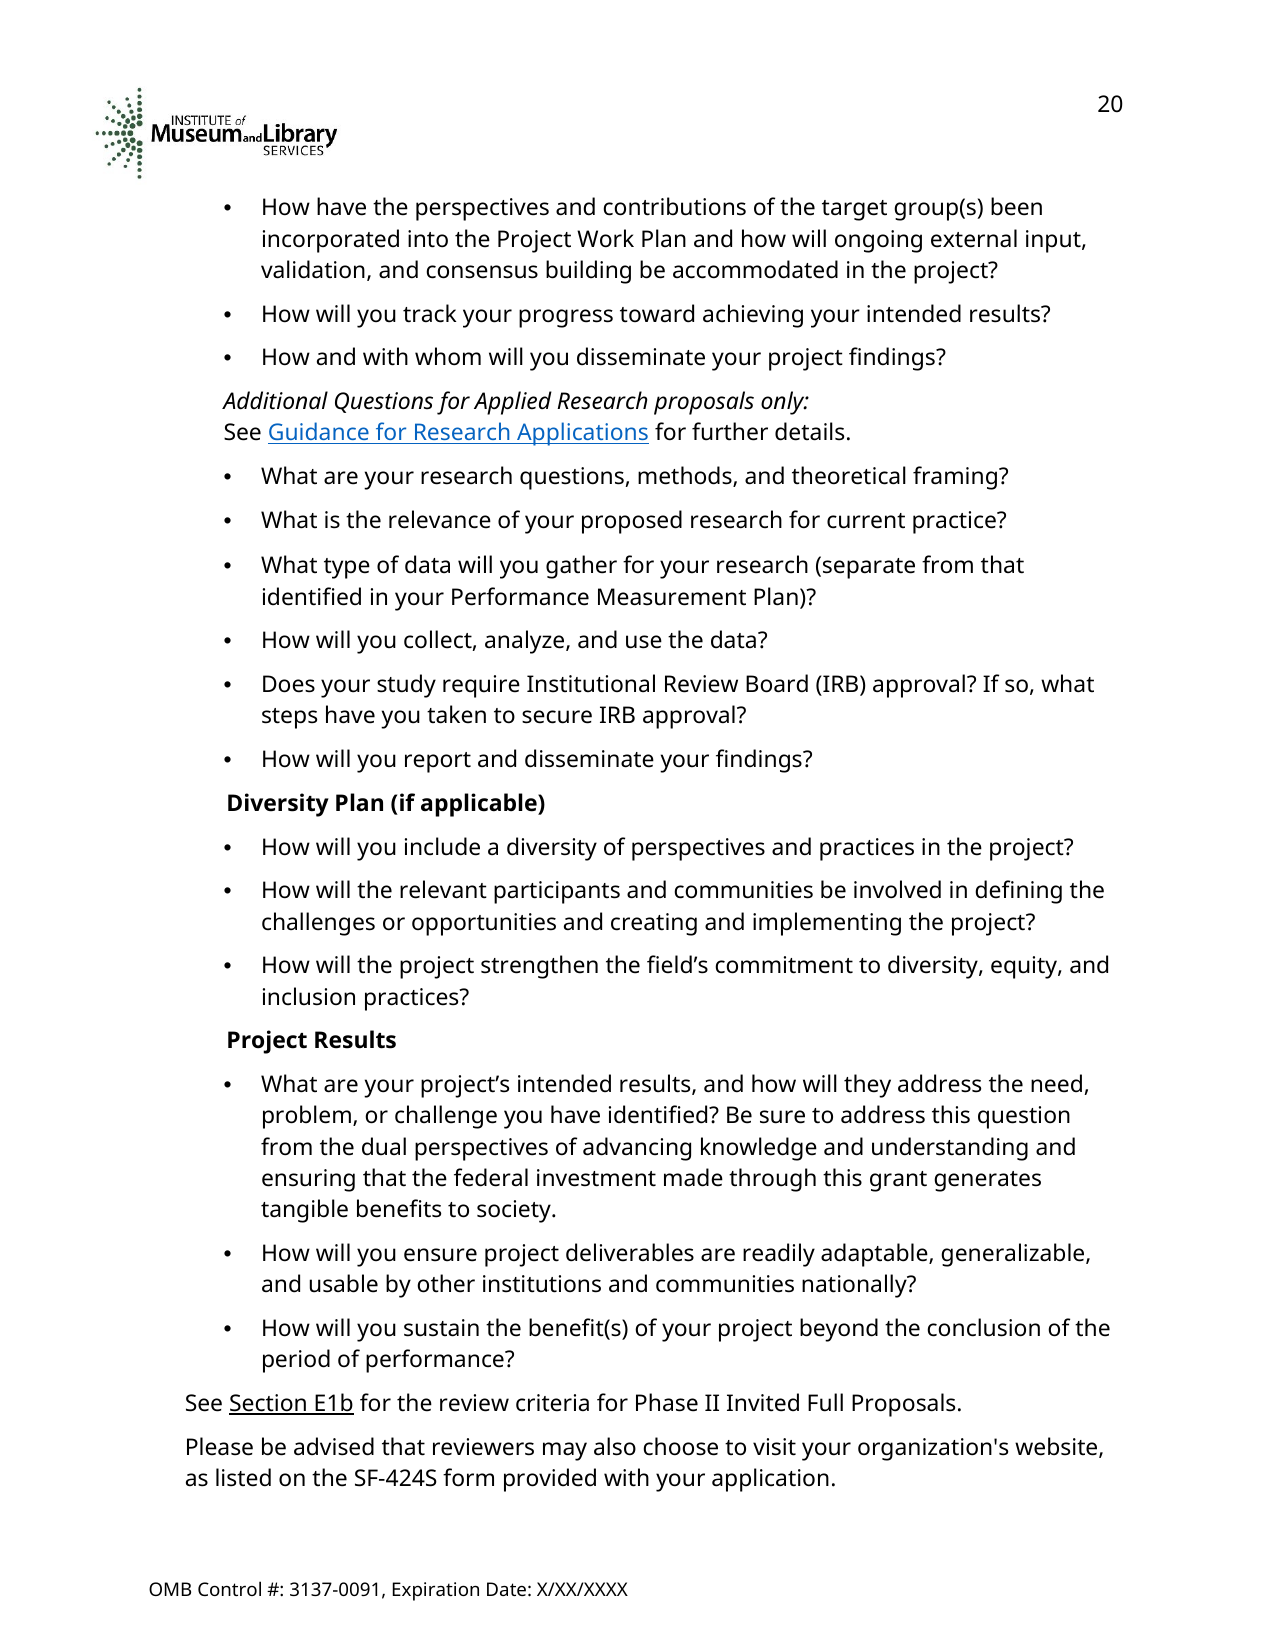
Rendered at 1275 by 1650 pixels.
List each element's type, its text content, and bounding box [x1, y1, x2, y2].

list How will the project strengthen the field’s commitment to diversity, equity, and inclusion practices? [223, 949, 1123, 1012]
list What type of data will you gather for your research (separate from that identified in your Performance Measurement Plan)? [223, 549, 1123, 612]
list How will the relevant participants and communities be involved in defining the challenges or opportunities and creating and implementing the project? [223, 874, 1123, 937]
text Project Results [226, 1024, 1123, 1055]
text Diversity Plan (if applicable) [226, 787, 1123, 818]
list What are your research questions, methods, and theoretical framing? [223, 460, 1123, 491]
text See Guidance for Research Applications for further details. [223, 416, 1123, 448]
list What are your project’s intended results, and how will they address the need, problem, or challenge you have identified? Be sure to address this question from the dual perspectives of advancing knowledge and understanding and ensuring that the federal investment made through this grant generates tangible benefits to society. [223, 1068, 1123, 1224]
list How will you ensure project deliverables are readily adaptable, generalizable, and usable by other institutions and communities nationally? [223, 1237, 1123, 1299]
list Does your study require Institutional Review Board (IRB) approval? If so, what steps have you taken to secure IRB approval? [223, 668, 1123, 730]
list How have the perspectives and contributions of the target group(s) been incorporated into the Project Work Plan and how will ongoing external input, validation, and consensus building be accommodated in the project? [223, 191, 1123, 285]
list How will you collect, analyze, and use the data? [223, 624, 1123, 655]
picture [92, 75, 345, 191]
list How will you report and disseminate your findings? [223, 743, 1123, 774]
list Additional Questions for Applied Research proposals only: [223, 385, 1123, 416]
list How will you include a diversity of perspectives and practices in the project? [223, 830, 1123, 862]
list How and with whom will you disseminate your project findings? [223, 341, 1123, 373]
text See Section E1b for the review criteria for Phase II Invited Full Proposals. [184, 1387, 1123, 1418]
list What is the relevance of your proposed research for current practice? [223, 504, 1123, 535]
list How will you track your progress toward achieving your intended results? [223, 298, 1123, 329]
text Please be advised that reviewers may also choose to visit your organization's website, as listed on the SF-424S form provided with your application. [184, 1430, 1123, 1493]
list How will you sustain the benefit(s) of your project beyond the conclusion of the period of performance? [223, 1312, 1123, 1374]
